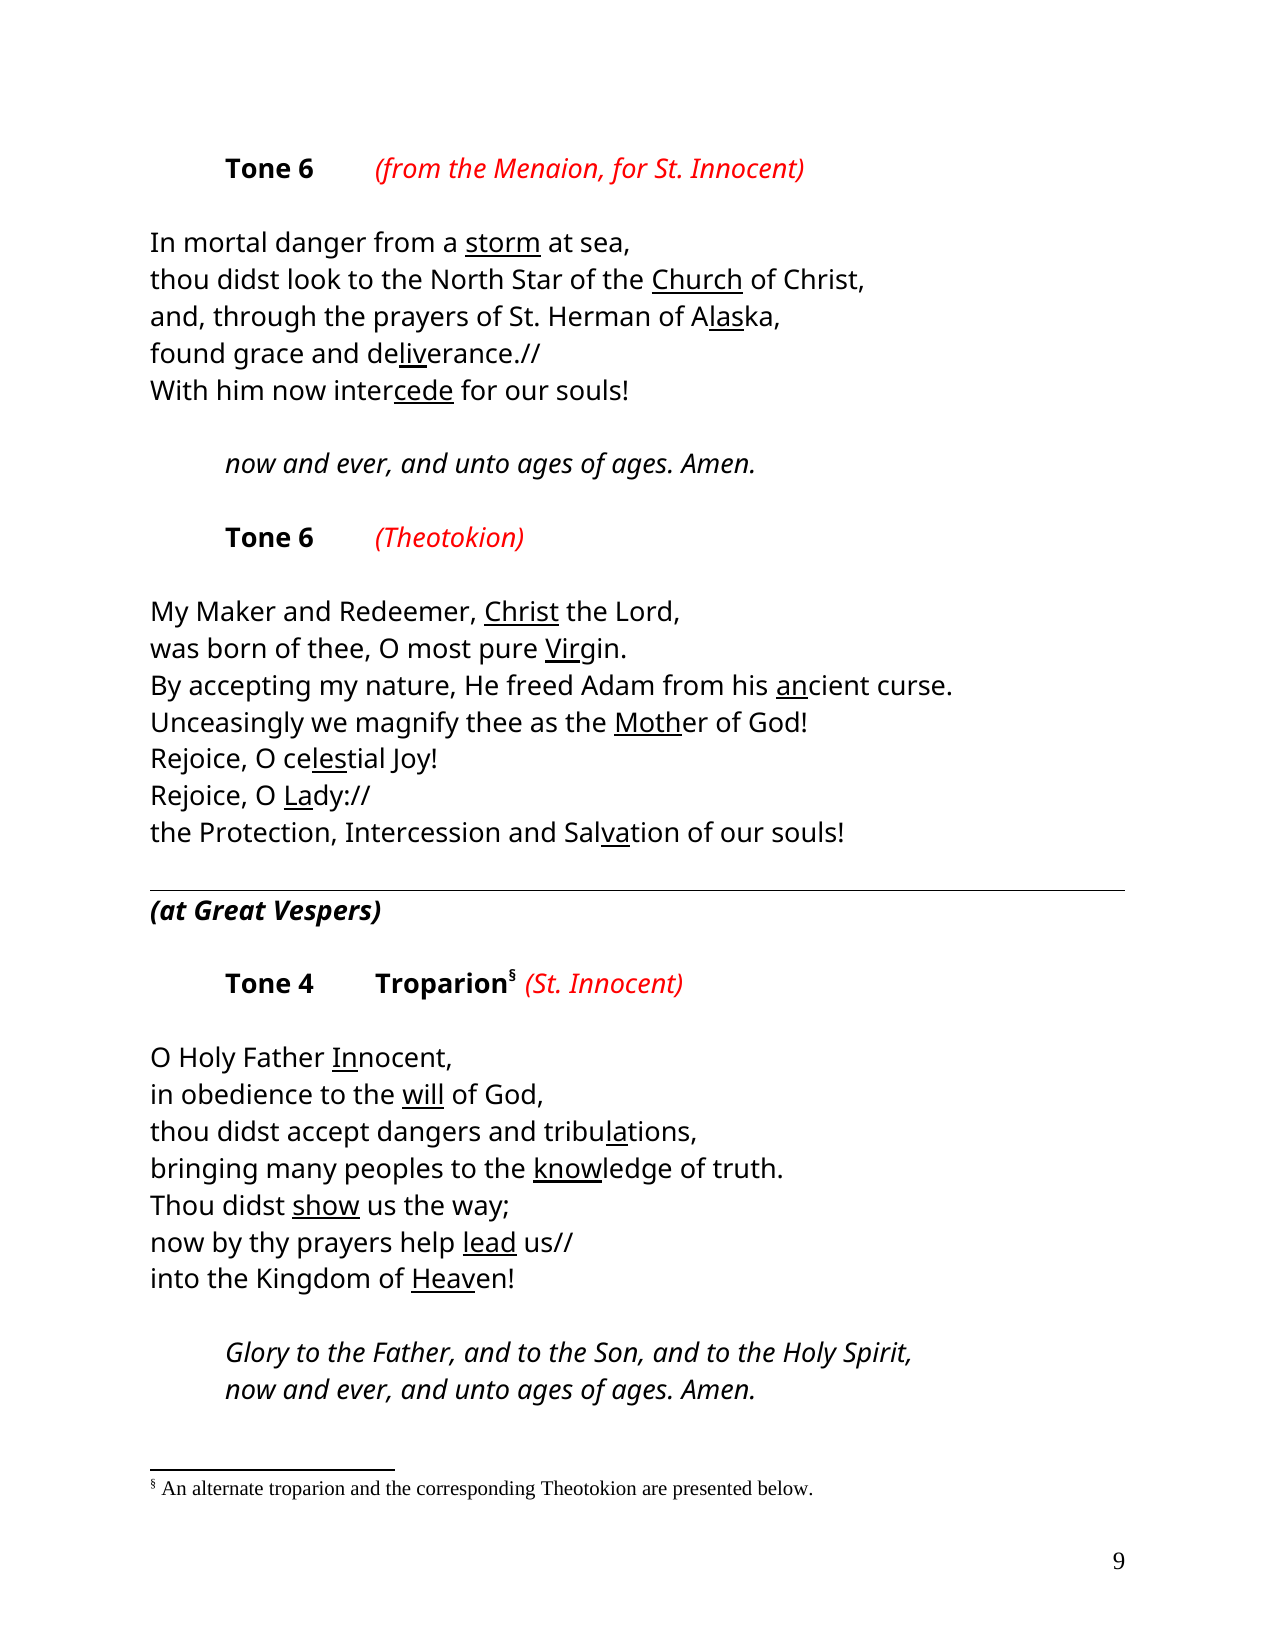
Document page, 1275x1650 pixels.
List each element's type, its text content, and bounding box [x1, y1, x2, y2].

text Tone 4 Troparion (St. Innocent) [150, 965, 1125, 1002]
text in obedience to the will of God, [150, 1076, 1125, 1112]
text O Holy Father Innocent, [150, 1039, 1125, 1076]
text In mortal danger from a storm at sea, [150, 224, 1125, 261]
text now and ever, and unto ages of ages. Amen. [150, 445, 1125, 482]
text Rejoice, O celestial Joy! [150, 740, 1125, 777]
text Thou didst show us the way; [150, 1186, 1125, 1223]
text and, through the prayers of St. Herman of Alaska, [150, 297, 1125, 334]
text now and ever, and unto ages of ages. Amen. [150, 1371, 1125, 1407]
text Tone 6 (from the Menaion, for St. Innocent) [225, 150, 1125, 187]
text thou didst accept dangers and tribulations, [150, 1112, 1125, 1149]
text now by thy prayers help lead us// [150, 1223, 1125, 1260]
text Unceasingly we magnify thee as the Mother of God! [150, 703, 1125, 740]
text Tone 6 (Theotokion) [150, 519, 1125, 556]
text By accepting my nature, He freed Adam from his ancient curse. [150, 666, 1125, 703]
text With him now intercede for our souls! [150, 371, 1125, 408]
text found grace and deliverance.// [150, 334, 1125, 371]
text into the Kingdom of Heaven! [150, 1260, 1125, 1297]
text was born of thee, O most pure Virgin. [150, 629, 1125, 666]
text bringing many peoples to the knowledge of truth. [150, 1149, 1125, 1186]
text thou didst look to the North Star of the Church of Christ, [150, 261, 1125, 297]
text Rejoice, O Lady:// [150, 777, 1125, 814]
text Glory to the Father, and to the Son, and to the Holy Spirit, [150, 1334, 1125, 1371]
text My Maker and Redeemer, Christ the Lord, [150, 592, 1125, 629]
text the Protection, Intercession and Salvation of our souls! [150, 814, 1125, 851]
text (at Great Vespers) [150, 891, 1125, 928]
